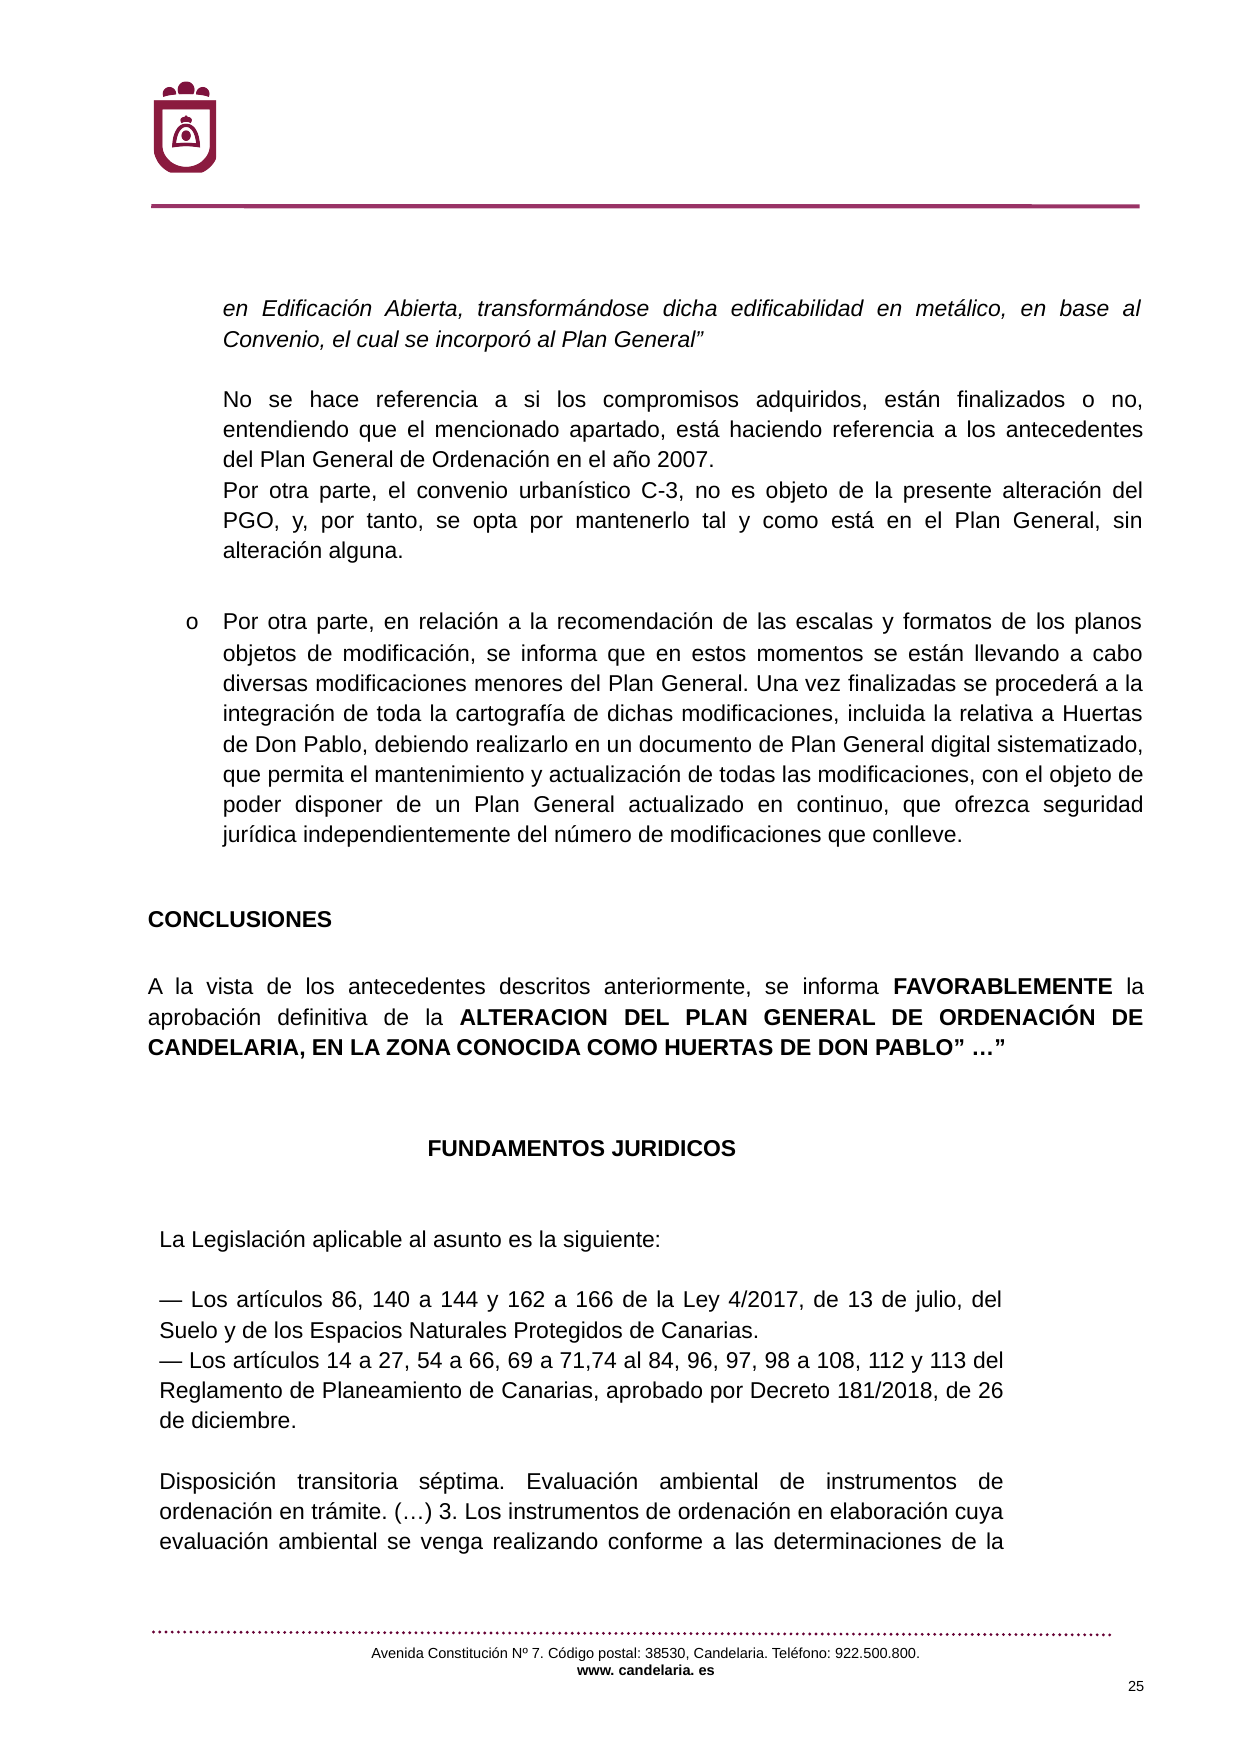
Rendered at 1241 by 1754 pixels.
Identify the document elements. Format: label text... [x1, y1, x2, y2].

text A la vista de los antecedentes descritos anteriormente, se informa FAVORABLEMENTE la aprobación definitiva de la ALTERACION DEL PLAN GENERAL DE ORDENACIÓN DE CANDELARIA, EN LA ZONA CONOCIDA COMO HUERTAS DE DON PABLO” …” [148, 973, 1144, 1060]
picture [153, 81, 217, 173]
text No se hace referencia a si los compromisos adquiridos, están finalizados o no, entendiendo que el mencionado apartado, está haciendo referencia a los antecedentes del Plan General de Ordenación en el año 2007. [223, 386, 1144, 473]
text CONCLUSIONES [148, 892, 1144, 933]
list Por otra parte, en relación a la recomendación de las escalas y formatos de los planos objetos de modificación, se informa que en estos momentos se están llevando a cabo diversas modificaciones menores del Plan General. Una vez finalizadas se procederá a la integración de toda la cartografía de dichas modificaciones, incluida la relativa a Huertas de Don Pablo, debiendo realizarlo en un documento de Plan General digital sistematizado, que permita el mantenimiento y actualización de todas las modificaciones, con el objeto de poder disponer de un Plan General actualizado en continuo, que ofrezca seguridad jurídica independientemente del número de modificaciones que conlleve. [185, 608, 1144, 848]
text Por otra parte, el convenio urbanístico C-3, no es objeto de la presente alteración del PGO, y, por tanto, se opta por mantenerlo tal y como está en el Plan General, sin alteración alguna. [223, 477, 1144, 563]
